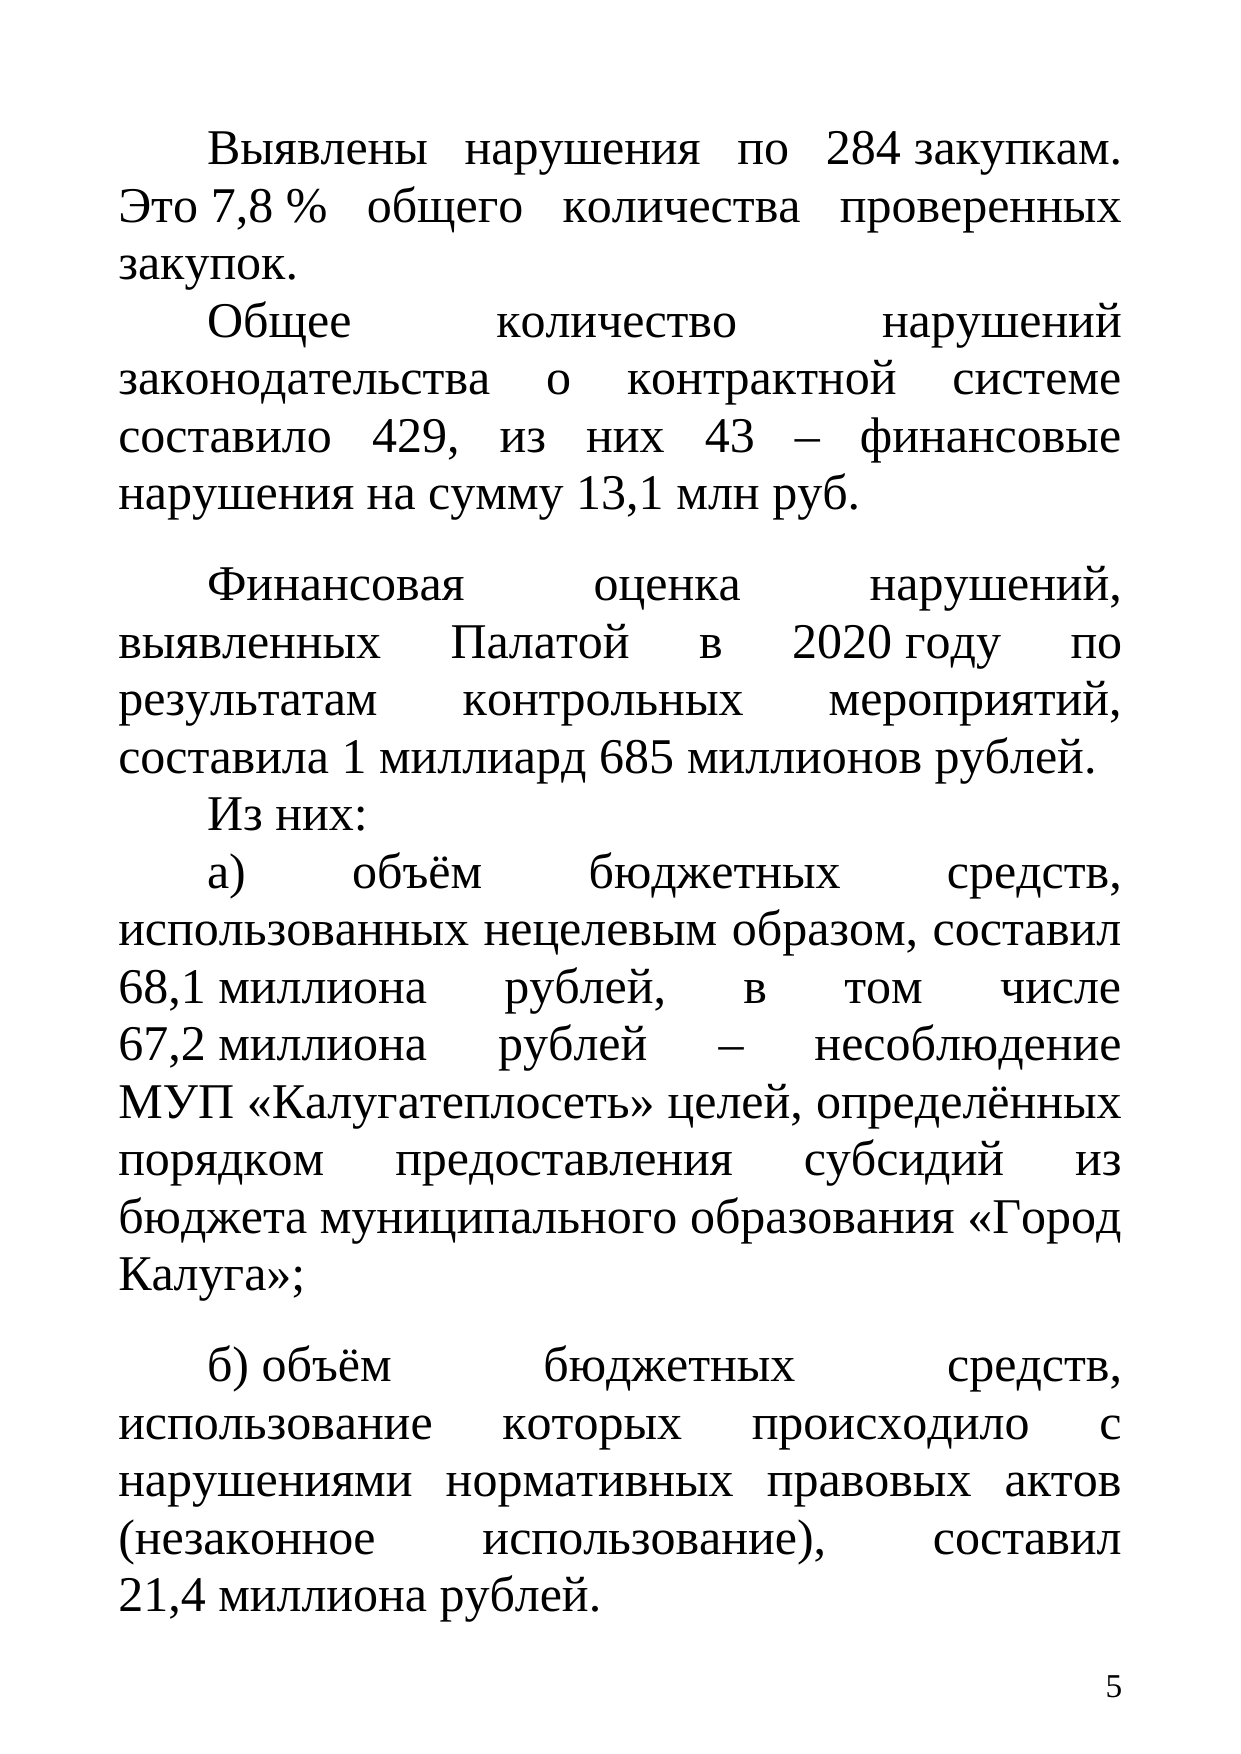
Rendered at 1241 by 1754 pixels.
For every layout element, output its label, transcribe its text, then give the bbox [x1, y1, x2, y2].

text Из них: [118, 784, 1122, 842]
text б) объём бюджетных средств, использование которых происходило с нарушениями нормативных правовых актов (незаконное использование), составил 21,4 миллиона рублей. [118, 1335, 1122, 1623]
text Выявлены нарушения по 284 закупкам. Это 7,8 % общего количества проверенных закупок. [118, 118, 1122, 291]
text Финансовая оценка нарушений, выявленных Палатой в 2020 году по результатам контрольных мероприятий, составила 1 миллиард 685 миллионов рублей. [118, 554, 1122, 784]
text а) объём бюджетных средств, использованных нецелевым образом, составил 68,1 миллиона рублей, в том числе 67,2 миллиона рублей – несоблюдение МУП «Калугатеплосеть» целей, определённых порядком предоставления субсидий из бюджета муниципального образования «Город Калуга»; [118, 842, 1122, 1302]
text Общее количество нарушений законодательства о контрактной системе составило 429, из них 43 – финансовые нарушения на сумму 13,1 млн руб. [118, 291, 1122, 521]
